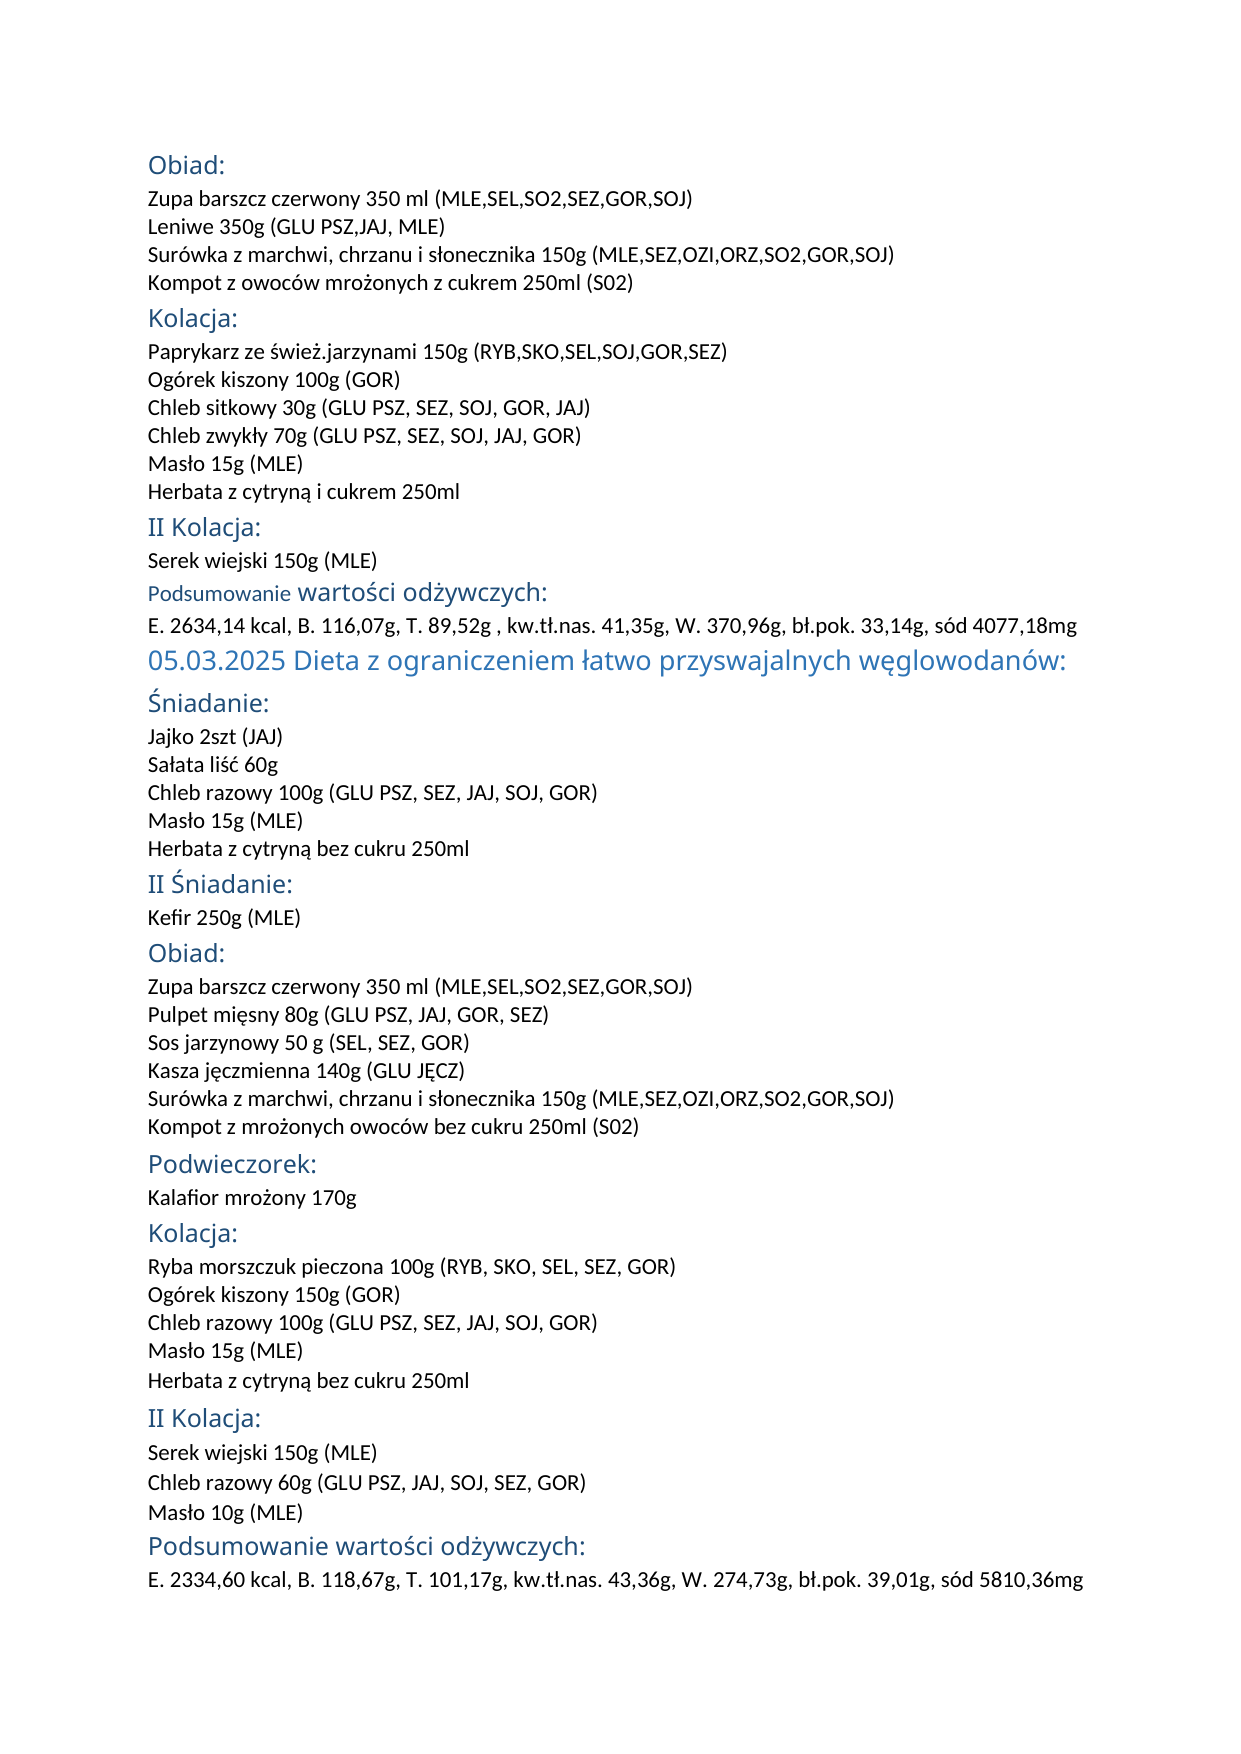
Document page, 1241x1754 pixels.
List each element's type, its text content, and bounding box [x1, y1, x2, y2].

subtitle II Kolacja: [148, 510, 1093, 544]
text Kalafior mrożony 170g [148, 1183, 1093, 1211]
subtitle Obiad: [148, 148, 1093, 182]
text Herbata z cytryną bez cukru 250ml [148, 1367, 1093, 1395]
subtitle Podwieczorek: [148, 1147, 1093, 1181]
text Zupa barszcz czerwony 350 ml (MLE,SEL,SO2,SEZ,GOR,SOJ) [148, 184, 1093, 212]
text Chleb sitkowy 30g (GLU PSZ, SEZ, SOJ, GOR, JAJ) [148, 393, 1093, 421]
text Jajko 2szt (JAJ) [148, 722, 1093, 750]
text Pulpet mięsny 80g (GLU PSZ, JAJ, GOR, SEZ) [148, 1000, 1093, 1028]
text Zupa barszcz czerwony 350 ml (MLE,SEL,SO2,SEZ,GOR,SOJ) [148, 972, 1093, 1000]
text Sałata liść 60g [148, 750, 1093, 778]
text Kasza jęczmienna 140g (GLU JĘCZ) [148, 1056, 1093, 1084]
subtitle Podsumowanie wartości odżywczych: [148, 574, 1093, 608]
text Ogórek kiszony 100g (GOR) [148, 365, 1093, 393]
text Masło 15g (MLE) [148, 1336, 1093, 1364]
subtitle Podsumowanie wartości odżywczych: [148, 1528, 1093, 1562]
subtitle 05.03.2025 Dieta z ograniczeniem łatwo przyswajalnych węglowodanów: [148, 641, 1093, 678]
text Kefir 250g (MLE) [148, 903, 1093, 931]
text Masło 10g (MLE) [148, 1498, 1093, 1526]
text Surówka z marchwi, chrzanu i słonecznika 150g (MLE,SEZ,OZI,ORZ,SO2,GOR,SOJ) [148, 240, 1093, 268]
subtitle Kolacja: [148, 301, 1093, 335]
text Chleb zwykły 70g (GLU PSZ, SEZ, SOJ, JAJ, GOR) [148, 421, 1093, 449]
subtitle Obiad: [148, 935, 1093, 969]
text Paprykarz ze śwież.jarzynami 150g (RYB,SKO,SEL,SOJ,GOR,SEZ) [148, 337, 1093, 365]
text Masło 15g (MLE) [148, 806, 1093, 834]
subtitle II Kolacja: [148, 1401, 1093, 1435]
subtitle Śniadanie: [148, 685, 1093, 719]
text Ryba morszczuk pieczona 100g (RYB, SKO, SEL, SEZ, GOR) [148, 1252, 1093, 1280]
text Serek wiejski 150g (MLE) [148, 546, 1093, 574]
text Sos jarzynowy 50 g (SEL, SEZ, GOR) [148, 1028, 1093, 1056]
text Ogórek kiszony 150g (GOR) [148, 1280, 1093, 1308]
text Serek wiejski 150g (MLE) [148, 1438, 1093, 1466]
text Kompot z owoców mrożonych z cukrem 250ml (S02) [148, 268, 1093, 296]
text Chleb razowy 100g (GLU PSZ, SEZ, JAJ, SOJ, GOR) [148, 778, 1093, 806]
text E. 2634,14 kcal, B. 116,07g, T. 89,52g , kw.tł.nas. 41,35g, W. 370,96g, bł.pok. 33,14g, sód 4077,18mg [148, 611, 1093, 639]
subtitle Kolacja: [148, 1216, 1093, 1250]
text Leniwe 350g (GLU PSZ,JAJ, MLE) [148, 212, 1093, 240]
text Herbata z cytryną bez cukru 250ml [148, 834, 1093, 862]
text E. 2334,60 kcal, B. 118,67g, T. 101,17g, kw.tł.nas. 43,36g, W. 274,73g, bł.pok. 39,01g, sód 5810,36mg [148, 1565, 1093, 1593]
text Chleb razowy 100g (GLU PSZ, SEZ, JAJ, SOJ, GOR) [148, 1308, 1093, 1336]
text Herbata z cytryną i cukrem 250ml [148, 477, 1093, 506]
text Surówka z marchwi, chrzanu i słonecznika 150g (MLE,SEZ,OZI,ORZ,SO2,GOR,SOJ) [148, 1084, 1093, 1112]
text Kompot z mrożonych owoców bez cukru 250ml (S02) [148, 1112, 1093, 1140]
subtitle II Śniadanie: [148, 866, 1093, 901]
text Chleb razowy 60g (GLU PSZ, JAJ, SOJ, SEZ, GOR) [148, 1468, 1093, 1496]
text Masło 15g (MLE) [148, 449, 1093, 477]
